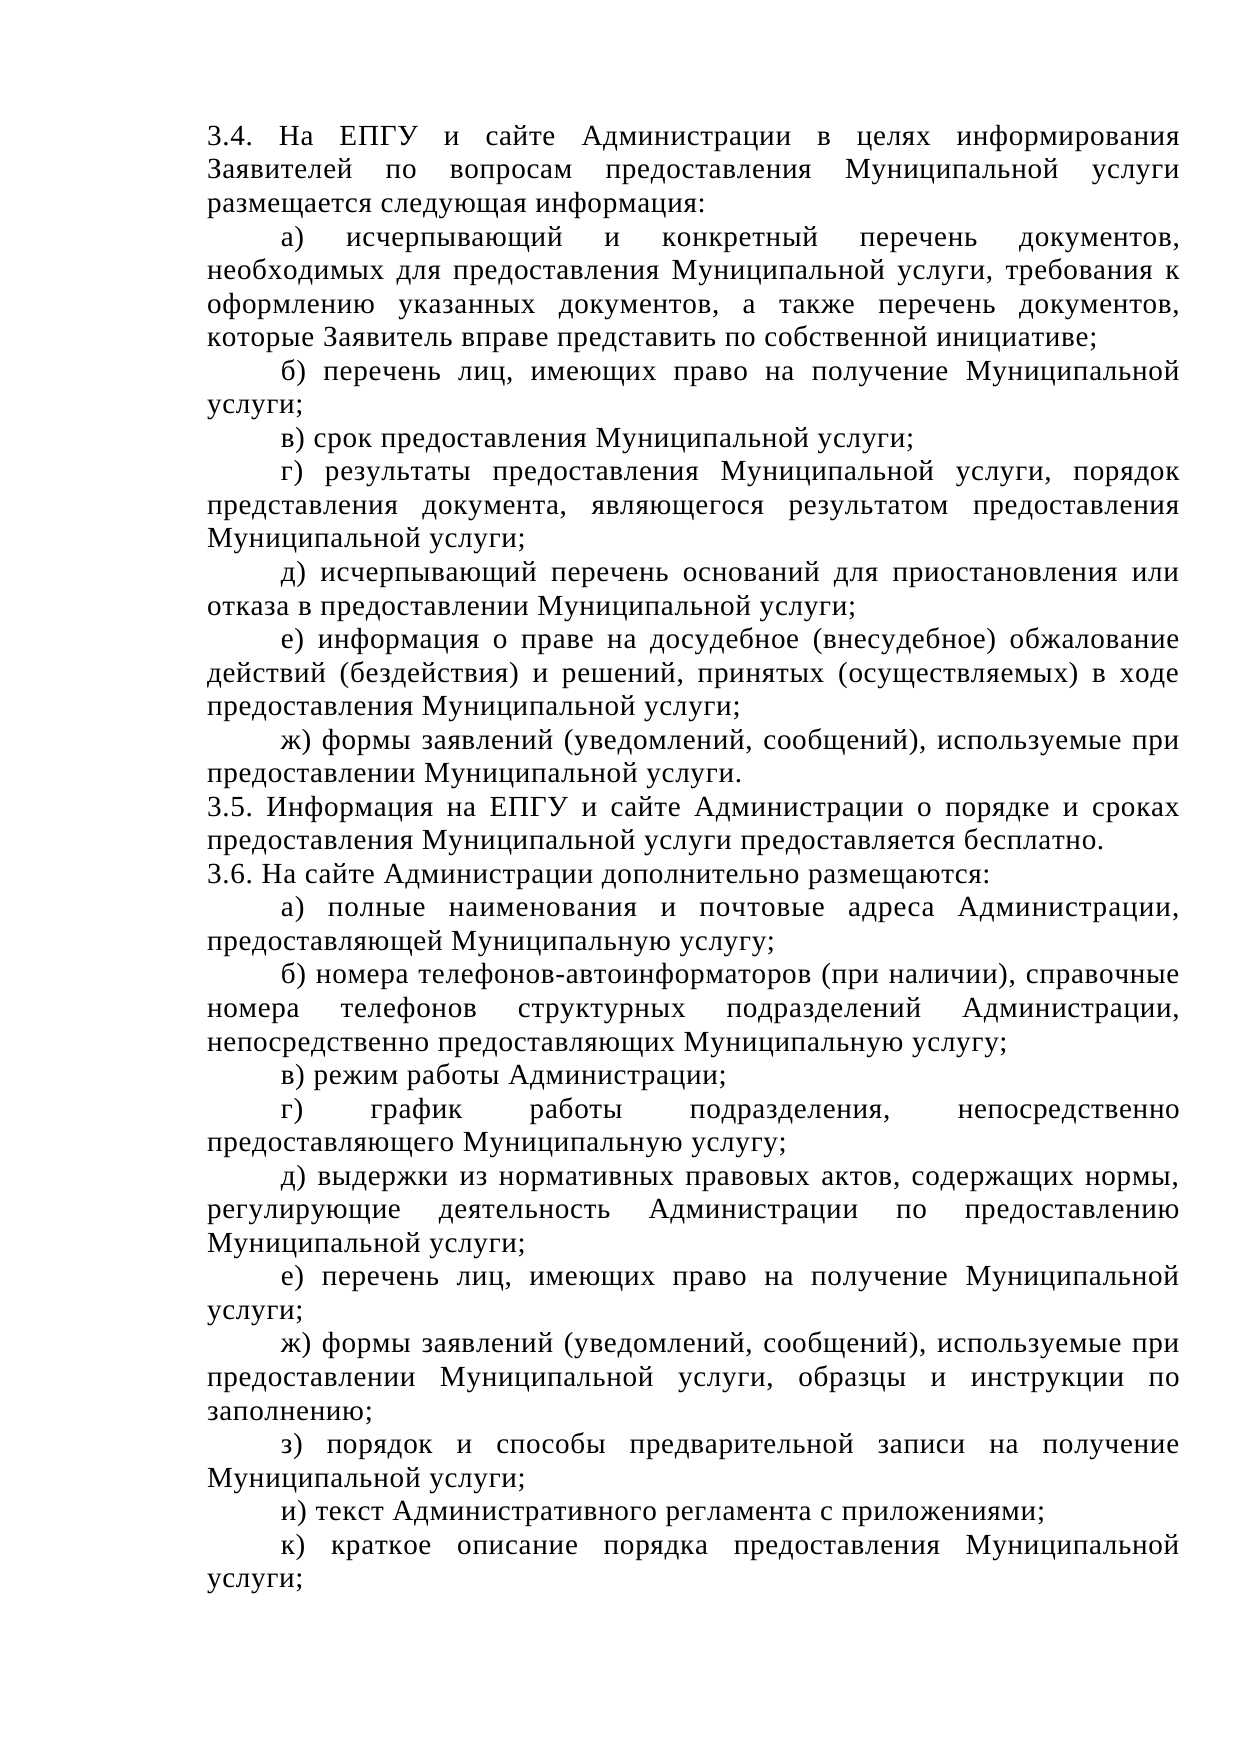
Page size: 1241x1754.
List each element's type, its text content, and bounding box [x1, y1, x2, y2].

text ж) формы заявлений (уведомлений, сообщений), используемые при предоставлении Муниципальной услуги. [207, 722, 1181, 789]
text г) результаты предоставления Муниципальной услуги, порядок представления документа, являющегося результатом предоставления Муниципальной услуги; [207, 453, 1181, 554]
text 3.4. На ЕПГУ и сайте Администрации в целях информирования Заявителей по вопросам предоставления Муниципальной услуги размещается следующая информация: [207, 118, 1181, 219]
text е) перечень лиц, имеющих право на получение Муниципальной услуги; [207, 1258, 1181, 1326]
text б) перечень лиц, имеющих право на получение Муниципальной услуги; [207, 353, 1181, 420]
text 3.5. Информация на ЕПГУ и сайте Администрации о порядке и сроках предоставления Муниципальной услуги предоставляется бесплатно. [207, 789, 1181, 856]
text в) режим работы Администрации; [207, 1057, 1181, 1091]
text 3.6. На сайте Администрации дополнительно размещаются: [207, 856, 1181, 889]
text з) порядок и способы предварительной записи на получение Муниципальной услуги; [207, 1426, 1181, 1493]
text ж) формы заявлений (уведомлений, сообщений), используемые при предоставлении Муниципальной услуги, образцы и инструкции по заполнению; [207, 1326, 1181, 1426]
text в) срок предоставления Муниципальной услуги; [207, 420, 1181, 453]
text а) исчерпывающий и конкретный перечень документов, необходимых для предоставления Муниципальной услуги, требования к оформлению указанных документов, а также перечень документов, которые Заявитель вправе представить по собственной инициативе; [207, 219, 1181, 353]
text е) информация о праве на досудебное (внесудебное) обжалование действий (бездействия) и решений, принятых (осуществляемых) в ходе предоставления Муниципальной услуги; [207, 621, 1181, 722]
text б) номера телефонов-автоинформаторов (при наличии), справочные номера телефонов структурных подразделений Администрации, непосредственно предоставляющих Муниципальную услугу; [207, 957, 1181, 1057]
text д) выдержки из нормативных правовых актов, содержащих нормы, регулирующие деятельность Администрации по предоставлению Муниципальной услуги; [207, 1158, 1181, 1258]
text а) полные наименования и почтовые адреса Администрации, предоставляющей Муниципальную услугу; [207, 889, 1181, 957]
text и) текст Административного регламента с приложениями; [207, 1493, 1181, 1527]
text к) краткое описание порядка предоставления Муниципальной услуги; [207, 1527, 1181, 1594]
text д) исчерпывающий перечень оснований для приостановления или отказа в предоставлении Муниципальной услуги; [207, 554, 1181, 621]
text г) график работы подразделения, непосредственно предоставляющего Муниципальную услугу; [207, 1091, 1181, 1158]
